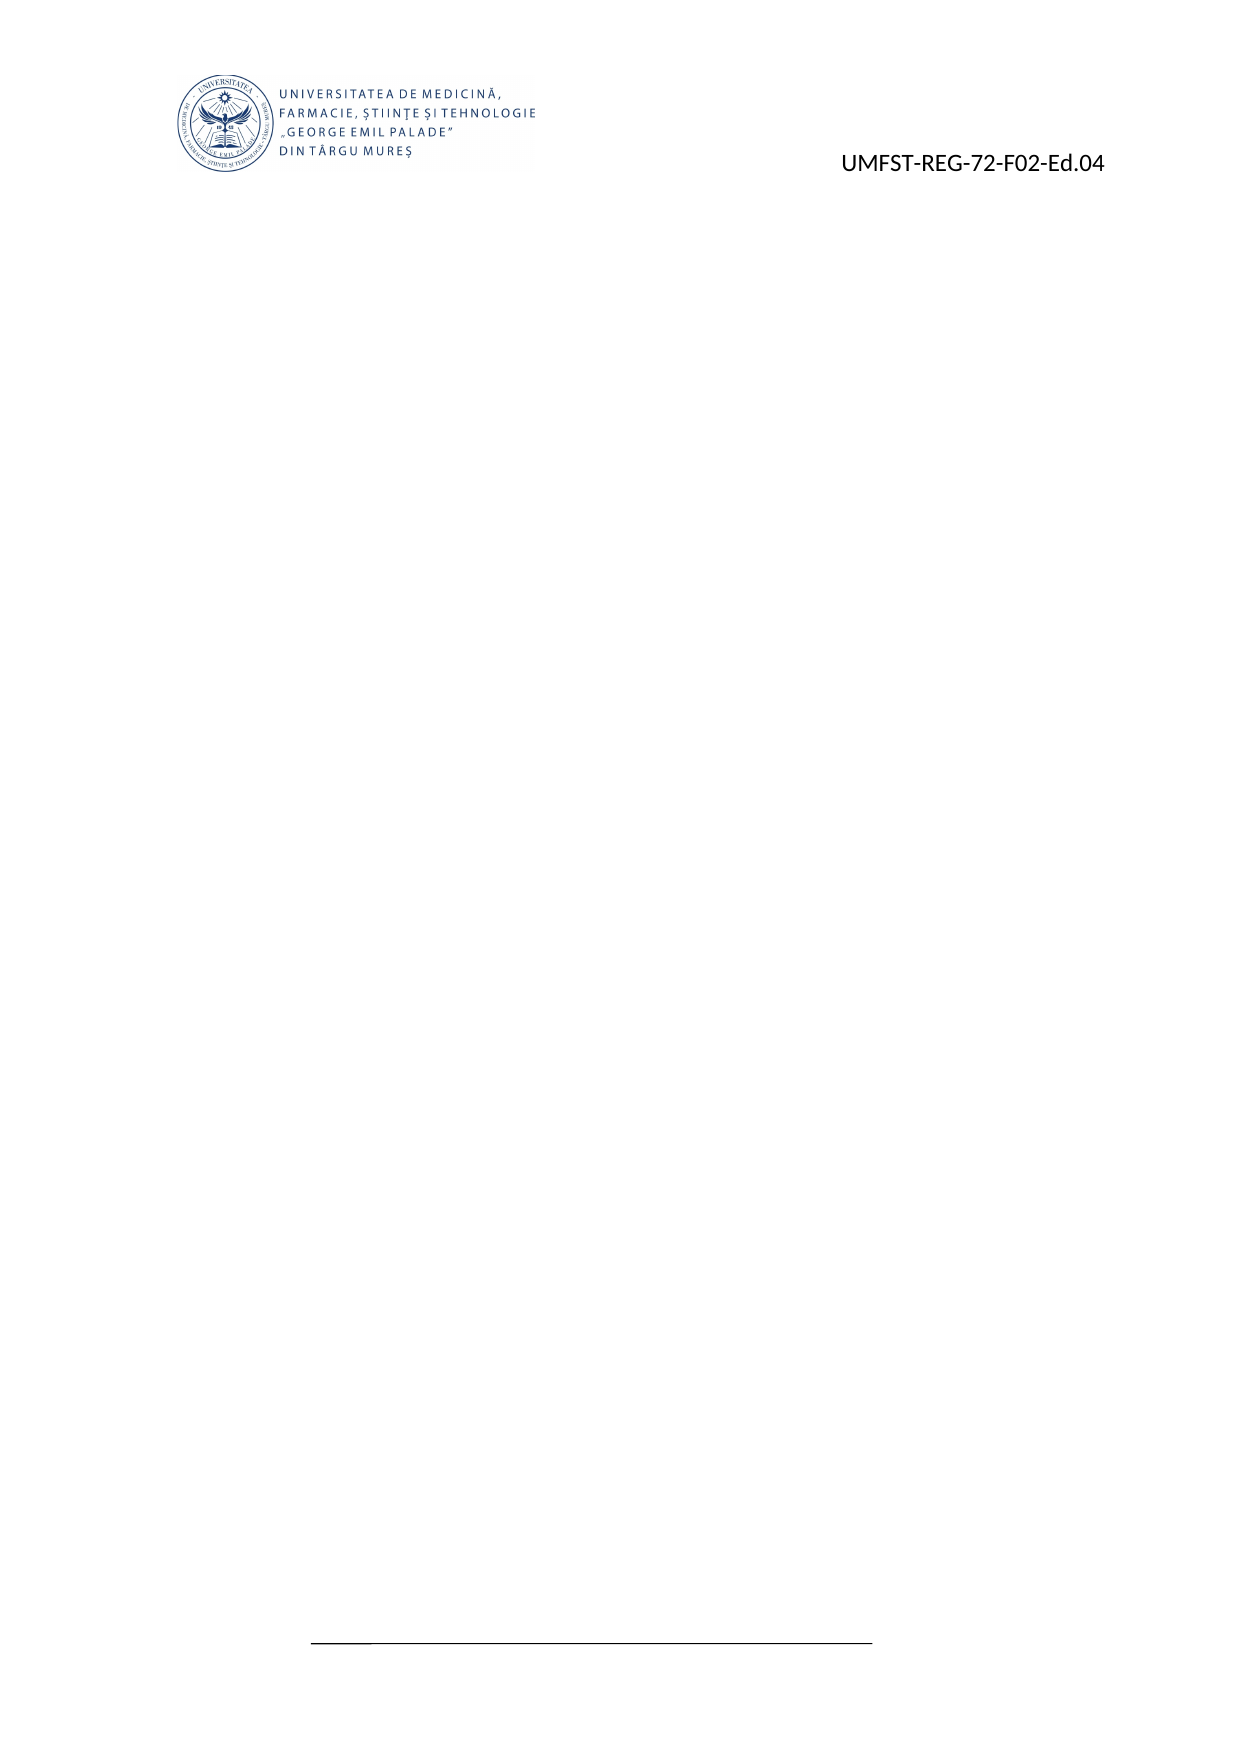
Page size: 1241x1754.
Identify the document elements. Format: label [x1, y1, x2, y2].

picture [177, 75, 535, 172]
